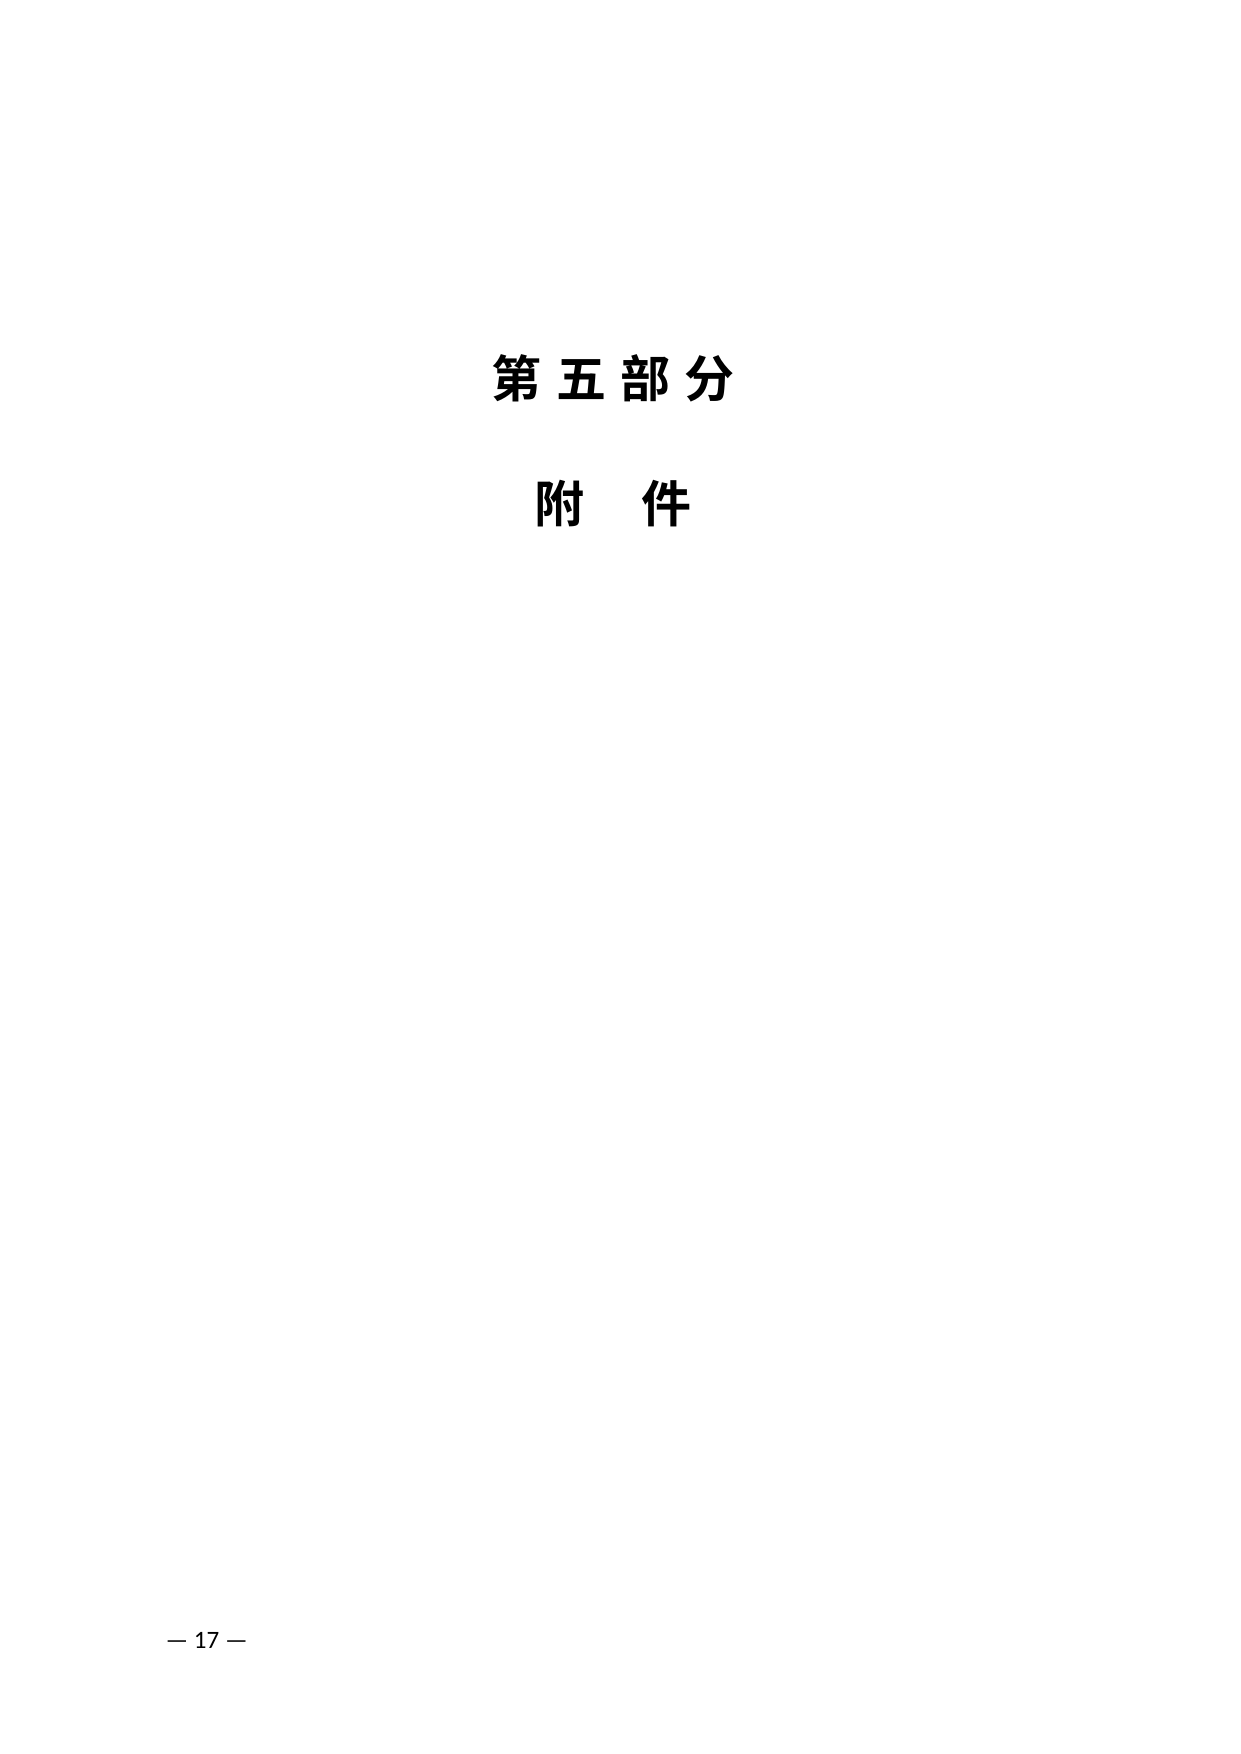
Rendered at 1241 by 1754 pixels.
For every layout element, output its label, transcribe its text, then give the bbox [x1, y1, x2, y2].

text 附 件 [169, 438, 1071, 563]
text 第五部分 [169, 313, 1071, 438]
